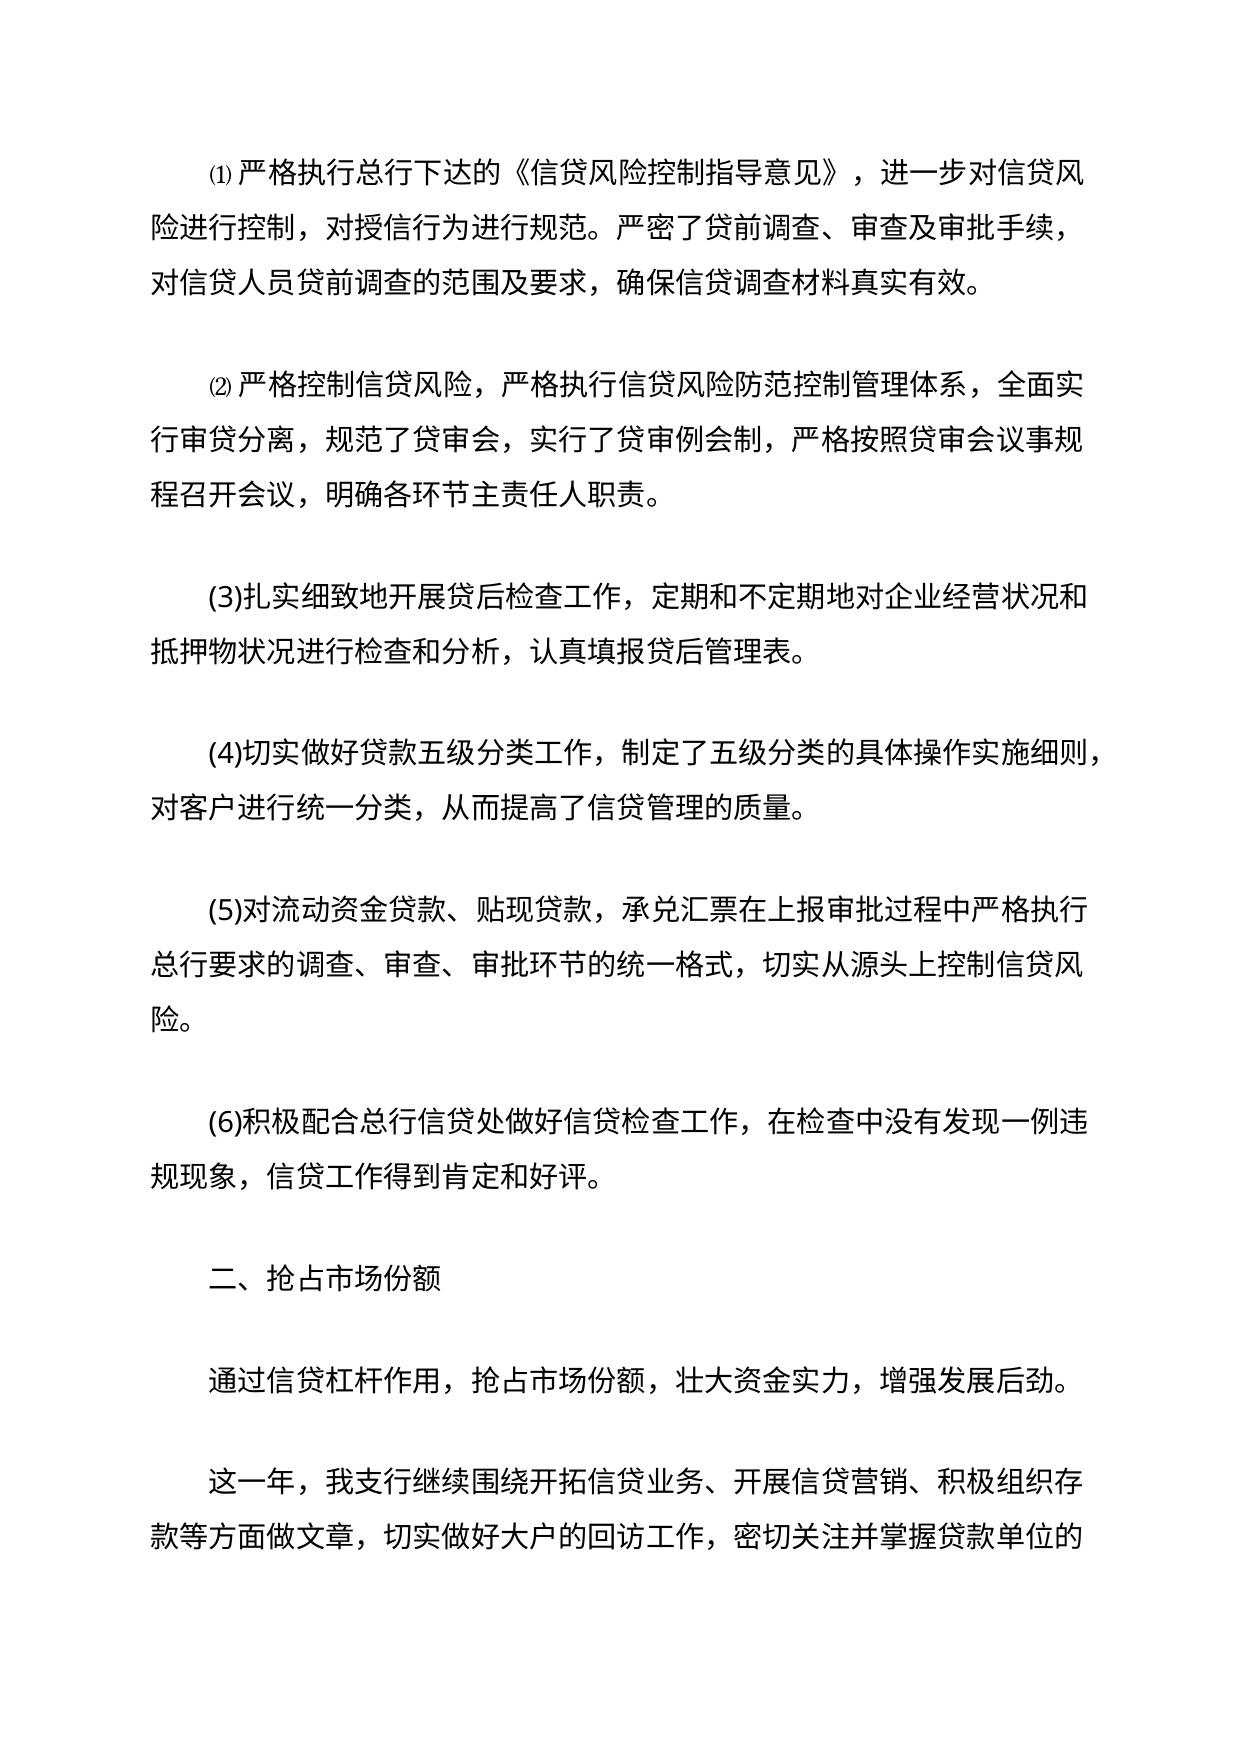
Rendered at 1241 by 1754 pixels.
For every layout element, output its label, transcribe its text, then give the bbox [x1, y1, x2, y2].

text 二、抢占市场份额 [150, 1255, 1090, 1298]
text 通过信贷杠杆作用，抢占市场份额，壮大资金实力，增强发展后劲。 [150, 1357, 1090, 1399]
text (4)切实做好贷款五级分类工作，制定了五级分类的具体操作实施细则，对客户进行统一分类，从而提高了信贷管理的质量。 [150, 730, 1090, 827]
text (6)积极配合总行信贷处做好信贷检查工作，在检查中没有发现一例违规现象，信贷工作得到肯定和好评。 [150, 1098, 1090, 1196]
text ⑵严格控制信贷风险，严格执行信贷风险防范控制管理体系，全面实行审贷分离，规范了贷审会，实行了贷审例会制，严格按照贷审会议事规程召开会议，明确各环节主责任人职责。 [150, 362, 1090, 514]
text (5)对流动资金贷款、贴现贷款，承兑汇票在上报审批过程中严格执行总行要求的调查、审查、审批环节的统一格式，切实从源头上控制信贷风险。 [150, 887, 1090, 1039]
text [150, 1459, 1090, 1556]
text (3)扎实细致地开展贷后检查工作，定期和不定期地对企业经营状况和抵押物状况进行检查和分析，认真填报贷后管理表。 [150, 573, 1090, 671]
text ⑴严格执行总行下达的《信贷风险控制指导意见》，进一步对信贷风险进行控制，对授信行为进行规范。严密了贷前调查、审查及审批手续，对信贷人员贷前调查的范围及要求，确保信贷调查材料真实有效。 [150, 150, 1090, 302]
